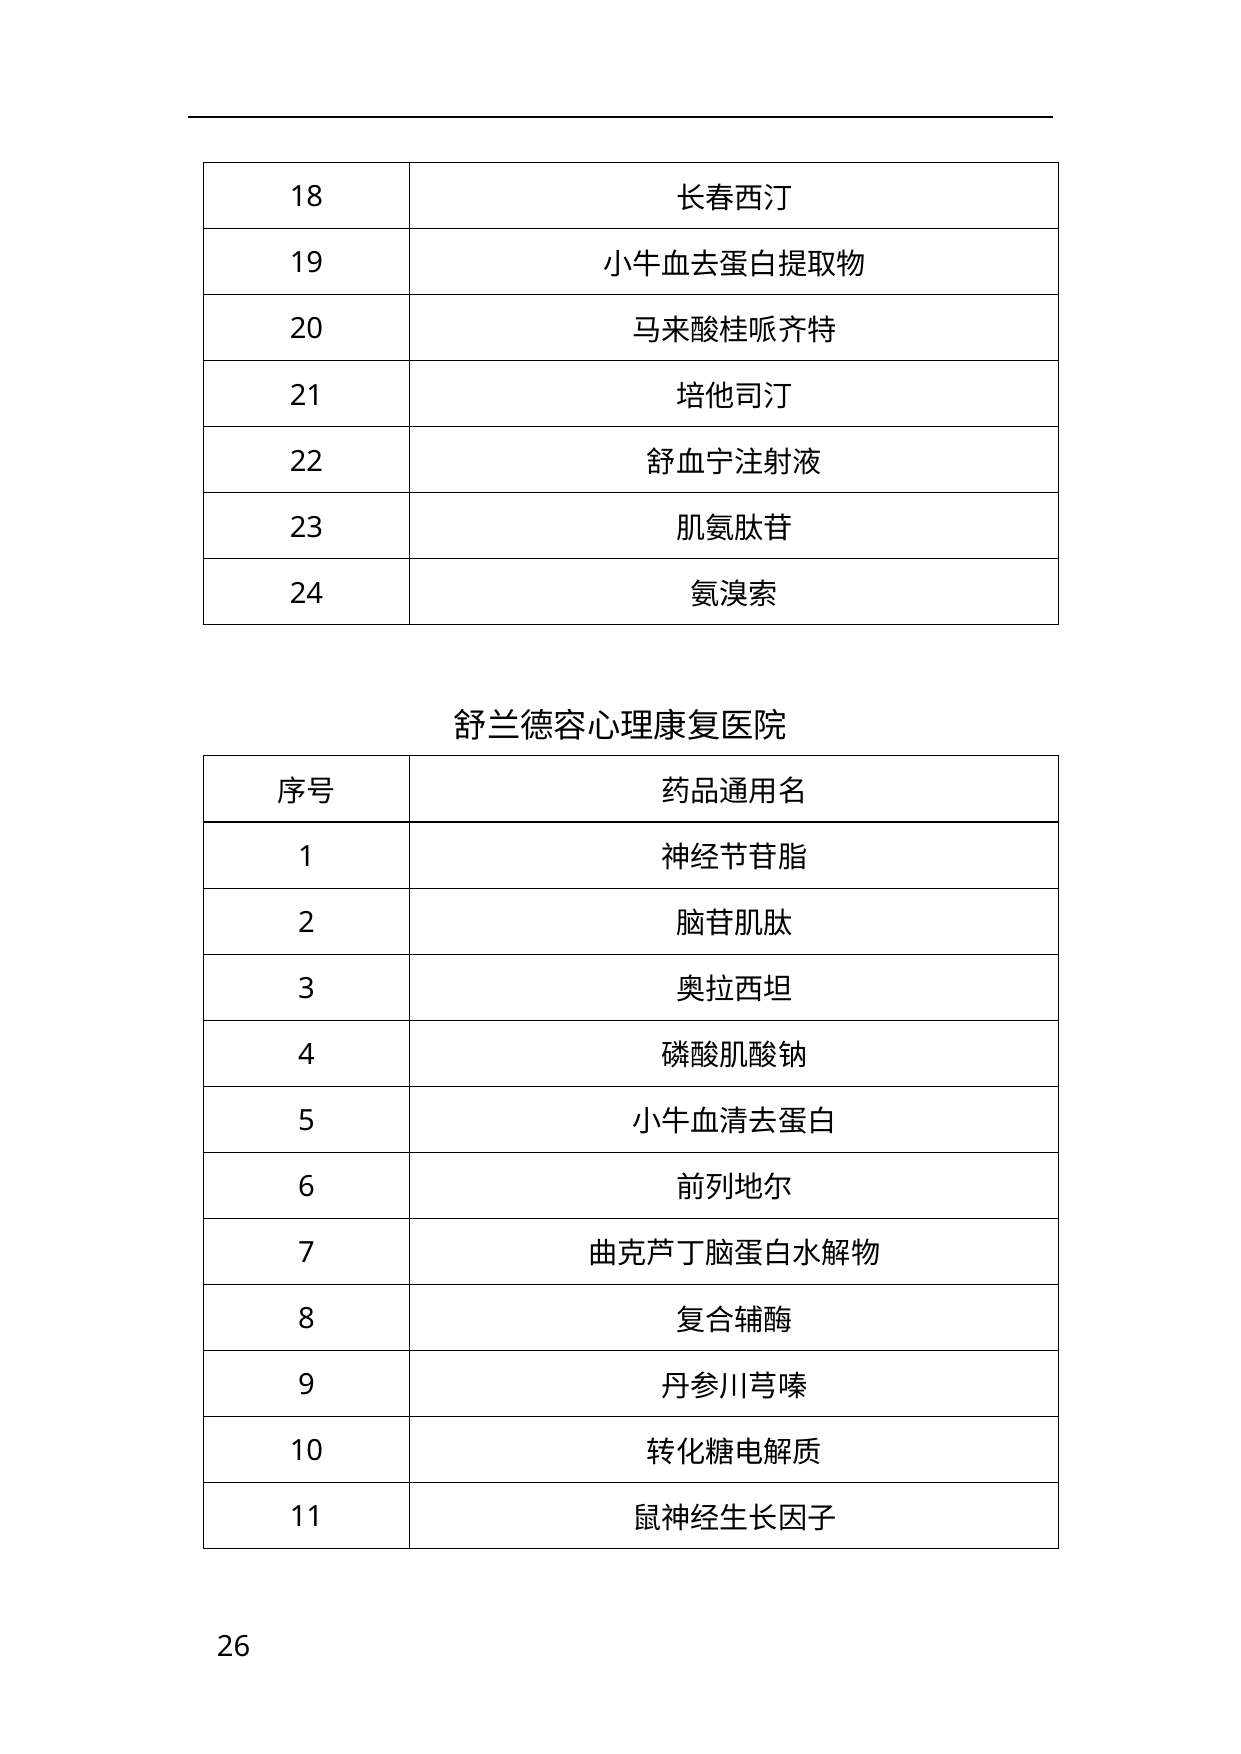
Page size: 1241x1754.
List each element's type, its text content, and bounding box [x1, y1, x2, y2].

table_cell 20 [204, 295, 409, 360]
table_cell 19 [204, 229, 409, 294]
table_cell 1 [204, 823, 409, 887]
table_cell 21 [204, 361, 409, 426]
table_cell 前列地尔 [410, 1153, 1058, 1218]
table_cell 6 [204, 1153, 409, 1218]
table_cell 9 [204, 1351, 409, 1416]
table_cell 转化糖电解质 [410, 1417, 1058, 1482]
table_cell 3 [204, 955, 409, 1019]
table_header 序号 [204, 756, 409, 821]
table_header 药品通用名 [410, 756, 1058, 821]
table_cell 奥拉西坦 [410, 955, 1058, 1019]
table_cell 肌氨肽苷 [410, 493, 1058, 558]
table_cell 小牛血去蛋白提取物 [410, 229, 1058, 294]
table_cell 23 [204, 493, 409, 558]
text 舒兰德容心理康复医院 [187, 690, 1053, 755]
table_cell 8 [204, 1285, 409, 1350]
table_cell 22 [204, 427, 409, 492]
table_cell 曲克芦丁脑蛋白水解物 [410, 1219, 1058, 1284]
table_cell 氨溴索 [410, 559, 1058, 624]
table_cell 培他司汀 [410, 361, 1058, 426]
table_cell 7 [204, 1219, 409, 1284]
table_cell 5 [204, 1087, 409, 1152]
table_cell 复合辅酶 [410, 1285, 1058, 1350]
table_cell 11 [204, 1483, 409, 1548]
table_cell 舒血宁注射液 [410, 427, 1058, 492]
table_cell 磷酸肌酸钠 [410, 1021, 1058, 1086]
table_cell 18 [204, 163, 409, 228]
table_cell 丹参川芎嗪 [410, 1351, 1058, 1416]
table_cell 鼠神经生长因子 [410, 1483, 1058, 1548]
table_cell 长春西汀 [410, 163, 1058, 228]
table_cell 24 [204, 559, 409, 624]
table_cell 2 [204, 889, 409, 953]
table_cell 10 [204, 1417, 409, 1482]
table_cell 神经节苷脂 [410, 823, 1058, 887]
table_cell 4 [204, 1021, 409, 1086]
table_cell 脑苷肌肽 [410, 889, 1058, 953]
table_cell 马来酸桂哌齐特 [410, 295, 1058, 360]
table_cell 小牛血清去蛋白 [410, 1087, 1058, 1152]
